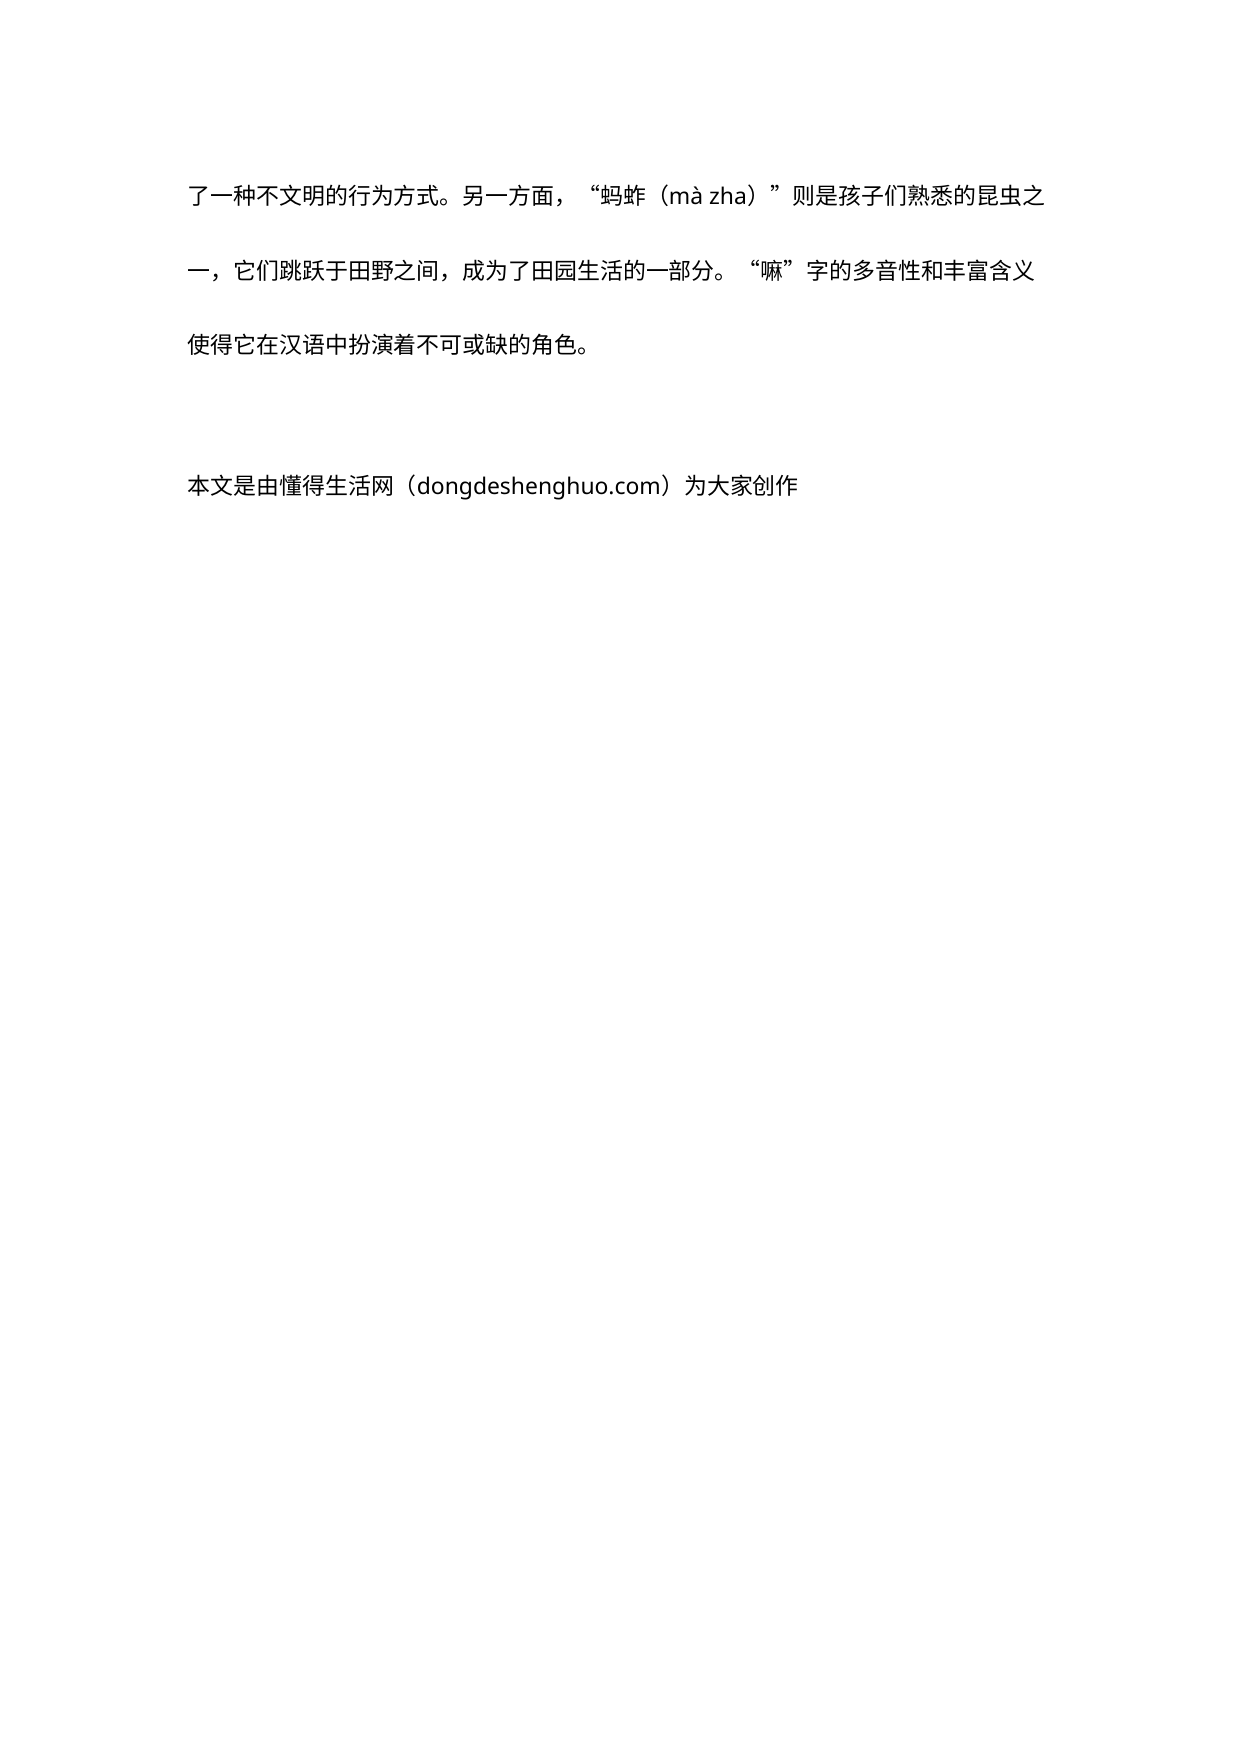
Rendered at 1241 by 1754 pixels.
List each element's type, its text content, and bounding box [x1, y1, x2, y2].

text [187, 162, 1053, 376]
text 本文是由懂得生活网（dongdeshenghuo.com）为大家创作 [187, 452, 1053, 517]
